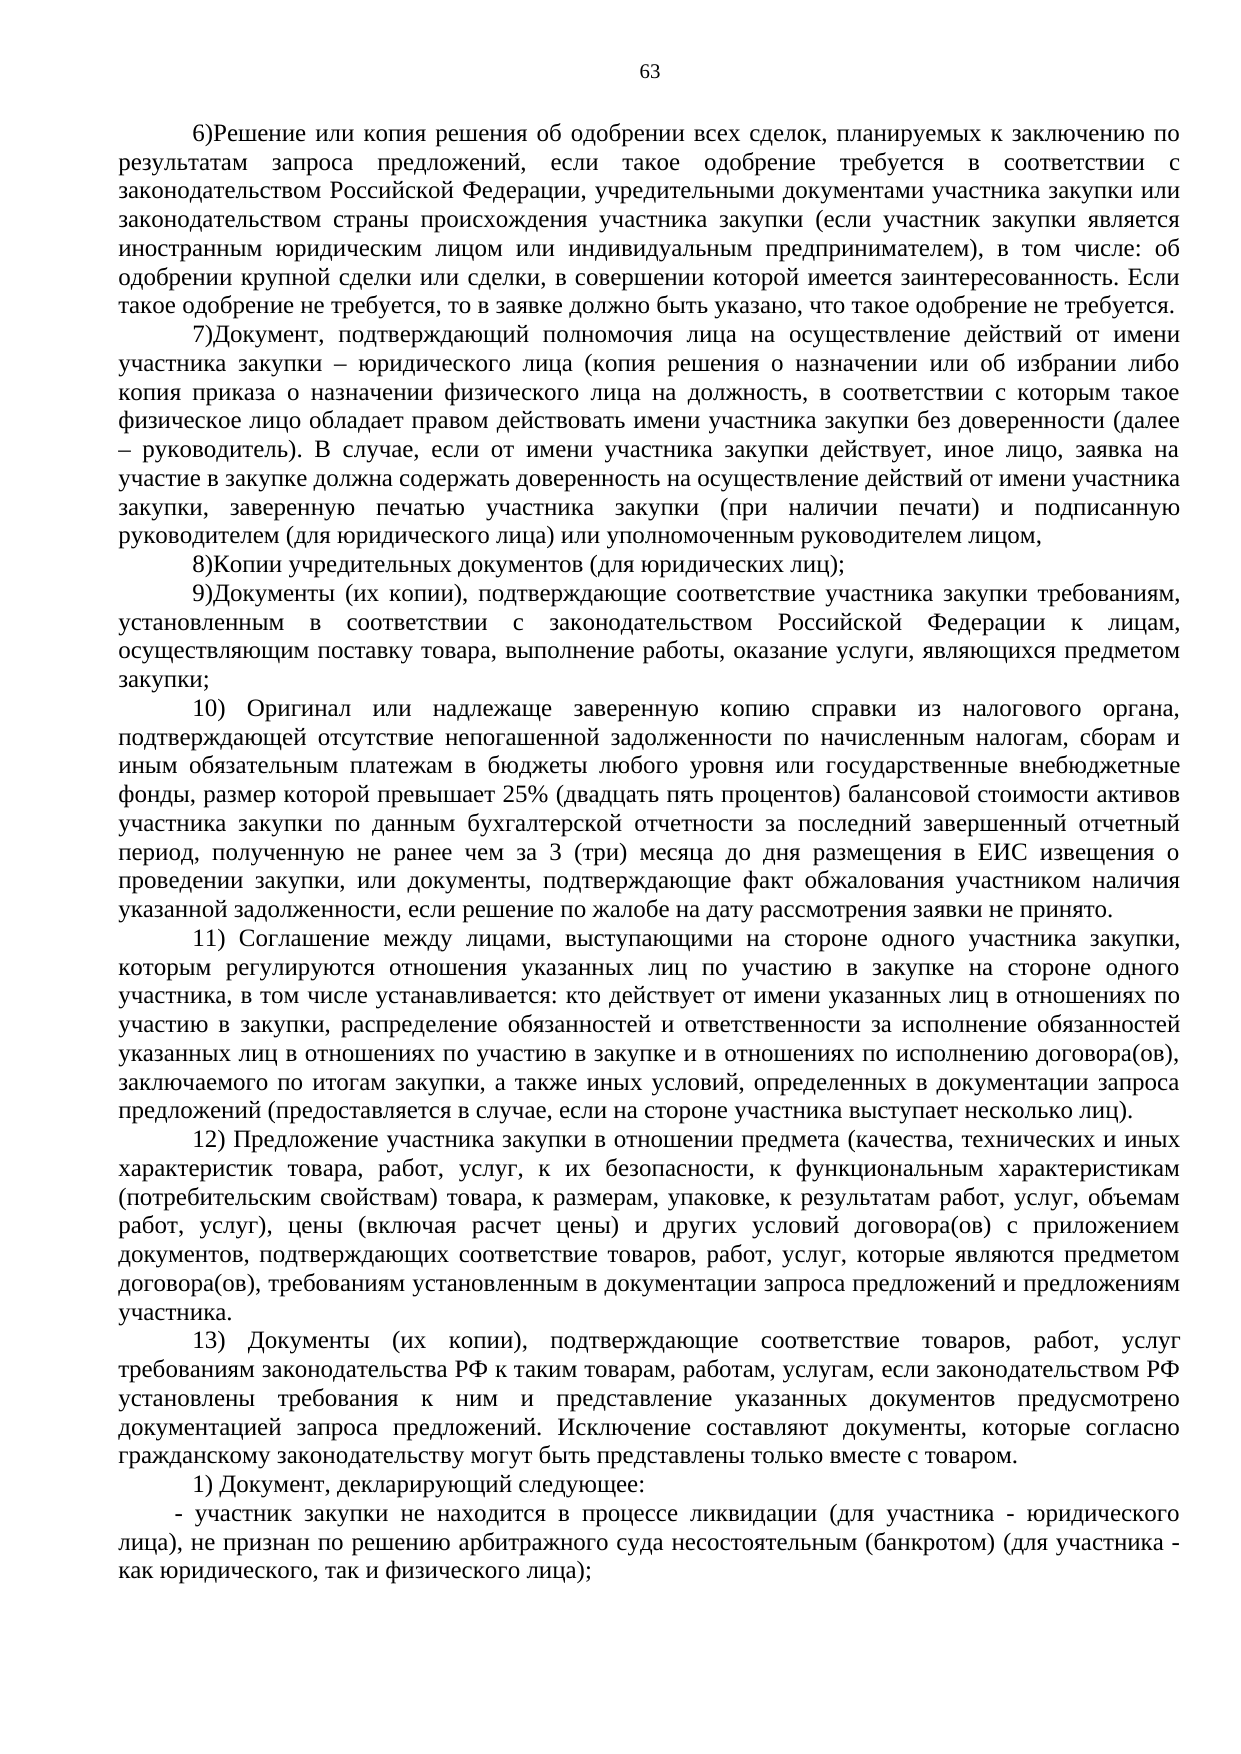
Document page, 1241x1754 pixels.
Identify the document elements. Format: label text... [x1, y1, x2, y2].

list Документы (их копии), подтверждающие соответствие участника закупки требованиям, установленным в соответствии с законодательством Российской Федерации к лицам, осуществляющим поставку товара, выполнение работы, оказание услуги, являющихся предметом закупки; [118, 578, 1181, 693]
list Документы (их копии), подтверждающие соответствие товаров, работ, услуг требованиям законодательства РФ к таким товарам, работам, услугам, если законодательством РФ установлены требования к ним и представление указанных документов предусмотрено документацией запроса предложений. Исключение составляют документы, которые согласно гражданскому законодательству могут быть представлены только вместе с товаром. [118, 1326, 1181, 1469]
list Соглашение между лицами, выступающими на стороне одного участника закупки, которым регулируются отношения указанных лиц по участию в закупке на стороне одного участника, в том числе устанавливается: кто действует от имени указанных лиц в отношениях по участию в закупки, распределение обязанностей и ответственности за исполнение обязанностей указанных лиц в отношениях по участию в закупке и в отношениях по исполнению договора(ов), заключаемого по итогам закупки, а также иных условий, определенных в документации запроса предложений (предоставляется в случае, если на стороне участника выступает несколько лиц). [118, 923, 1181, 1124]
list 1) Документ, декларирующий следующее: [118, 1469, 1181, 1498]
list Оригинал или надлежаще заверенную копию справки из налогового органа, подтверждающей отсутствие непогашенной задолженности по начисленным налогам, сборам и иным обязательным платежам в бюджеты любого уровня или государственные внебюджетные фонды, размер которой превышает 25% (двадцать пять процентов) балансовой стоимости активов участника закупки по данным бухгалтерской отчетности за последний завершенный отчетный период, полученную не ранее чем за 3 (три) месяца до дня размещения в ЕИС извещения о проведении закупки, или документы, подтверждающие факт обжалования участником наличия указанной задолженности, если решение по жалобе на дату рассмотрения заявки не принято. [118, 693, 1181, 923]
list Решение или копия решения об одобрении всех сделок, планируемых к заключению по результатам запроса предложений, если такое одобрение требуется в соответствии с законодательством Российской Федерации, учредительными документами участника закупки или законодательством страны происхождения участника закупки (если участник закупки является иностранным юридическим лицом или индивидуальным предпринимателем), в том числе: об одобрении крупной сделки или сделки, в совершении которой имеется заинтересованность. Если такое одобрение не требуется, то в заявке должно быть указано, что такое одобрение не требуется. [118, 118, 1181, 319]
list Документ, подтверждающий полномочия лица на осуществление действий от имени участника закупки – юридического лица (копия решения о назначении или об избрании либо копия приказа о назначении физического лица на должность, в соответствии с которым такое физическое лицо обладает правом действовать имени участника закупки без доверенности (далее – руководитель). В случае, если от имени участника закупки действует, иное лицо, заявка на участие в закупке должна содержать доверенность на осуществление действий от имени участника закупки, заверенную печатью участника закупки (при наличии печати) и подписанную руководителем (для юридического лица) или уполномоченным руководителем лицом, [118, 319, 1181, 549]
list - участник закупки не находится в процессе ликвидации (для участника - юридического лица), не признан по решению арбитражного суда несостоятельным (банкротом) (для участника - как юридического, так и физического лица); [118, 1498, 1181, 1584]
list Предложение участника закупки в отношении предмета (качества, технических и иных характеристик товара, работ, услуг, к их безопасности, к функциональным характеристикам (потребительским свойствам) товара, к размерам, упаковке, к результатам работ, услуг, объемам работ, услуг), цены (включая расчет цены) и других условий договора(ов) с приложением документов, подтверждающих соответствие товаров, работ, услуг, которые являются предметом договора(ов), требованиям установленным в документации запроса предложений и предложениям участника. [118, 1124, 1181, 1326]
list Копии учредительных документов (для юридических лиц); [118, 549, 1181, 578]
